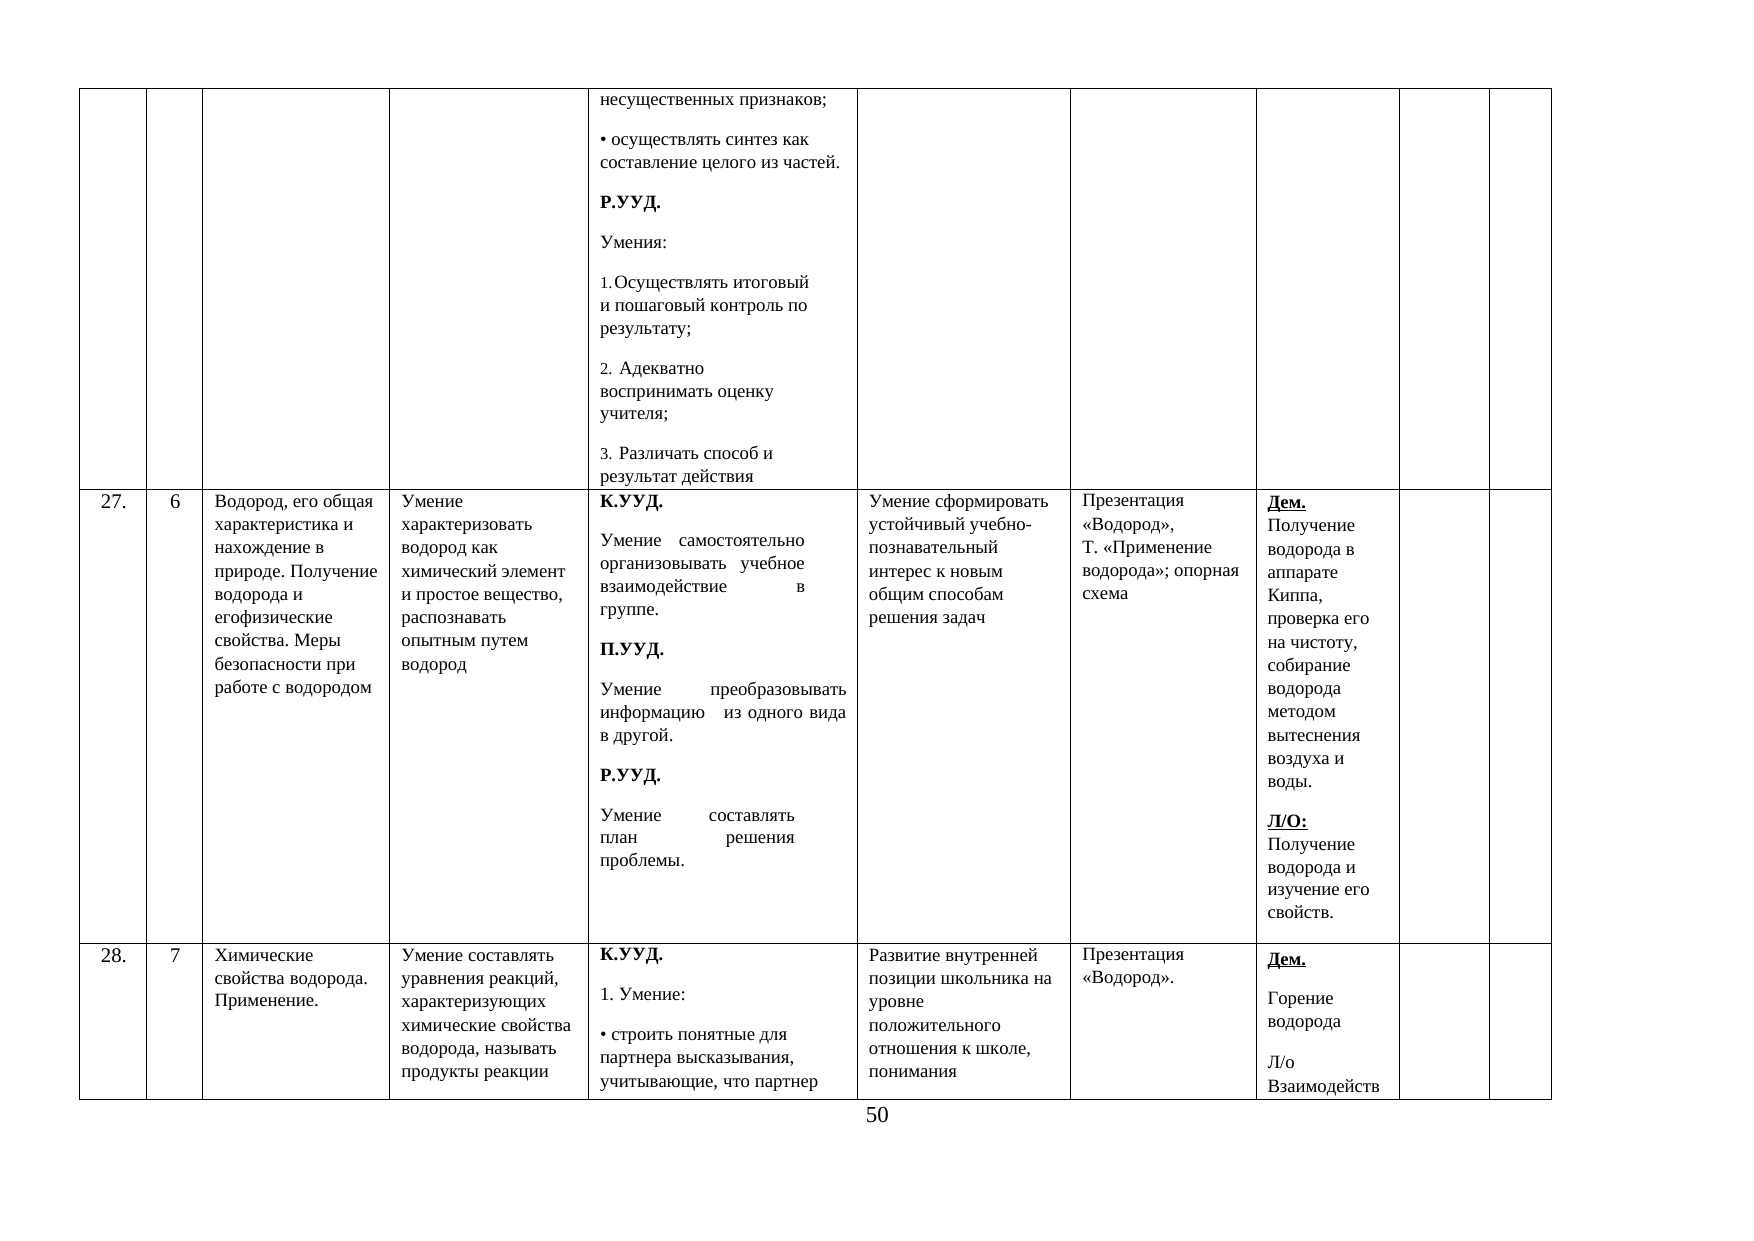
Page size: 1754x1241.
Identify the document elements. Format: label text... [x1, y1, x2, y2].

table_cell Химические свойства водорода. Применение. [203, 944, 389, 1099]
table_cell [1400, 490, 1489, 943]
table_cell Развитие внутренней позиции школьника на уровне положительного отношения к школе, понимания [858, 944, 1070, 1099]
table_cell Умение составлять уравнения реакций, характеризующих химические свойства водорода, называть продукты реакции [390, 944, 588, 1099]
table_cell Дем. Горение водорода Л/о Взаимодейств [1257, 944, 1399, 1099]
table_header [1071, 89, 1256, 489]
table_cell 28. [80, 944, 146, 1099]
table_header [1490, 89, 1551, 489]
table_header [80, 89, 146, 489]
table_cell Презентация «Водород». [1071, 944, 1256, 1099]
table_header [858, 89, 1070, 489]
table_header [390, 89, 588, 489]
table_header несущественных признаков; осуществлять синтез как составление целого из частей. Р.УУД. Умения: Осуществлять итоговый и пошаговый контроль по результату; Адекватно воспринимать оценку учителя; Различать способ и результат действия [589, 89, 857, 489]
table_header [147, 89, 202, 489]
table_cell К.УУД. 1. Умение: строить понятные для партнера высказывания, учитывающие, что партнер [589, 944, 857, 1099]
table_cell Презентация «Водород», Т. «Применение водорода»; опорная схема [1071, 490, 1256, 943]
table_header [203, 89, 389, 489]
table_cell Водород, его общая характеристика и нахождение в природе. Получение водорода и егофизические свойства. Меры безопасности при работе с водородом [203, 490, 389, 943]
table_cell К.УУД. Умение самостоятельно организовывать учебное взаимодействие в группе. П.УУД. Умение преобразовывать информацию из одного вида в другой. Р.УУД. Умение составлять план решения проблемы. [589, 490, 857, 943]
table_header [1257, 89, 1399, 489]
table_cell [1400, 944, 1489, 1099]
table_cell [1490, 944, 1551, 1099]
table_header [1400, 89, 1489, 489]
table_cell Дем. Получение водорода в аппарате Киппа, проверка его на чистоту, собирание водорода методом вытеснения воздуха и воды. Л/О: Получение водорода и изучение его свойств. [1257, 490, 1399, 943]
table_cell 27. [80, 490, 146, 943]
table_cell [1490, 490, 1551, 943]
table_cell Умение характеризовать водород как химический элемент и простое вещество, распознавать опытным путем водород [390, 490, 588, 943]
table_cell 7 [147, 944, 202, 1099]
table_cell 6 [147, 490, 202, 943]
table_cell Умение сформировать устойчивый учебно- познавательный интерес к новым общим способам решения задач [858, 490, 1070, 943]
